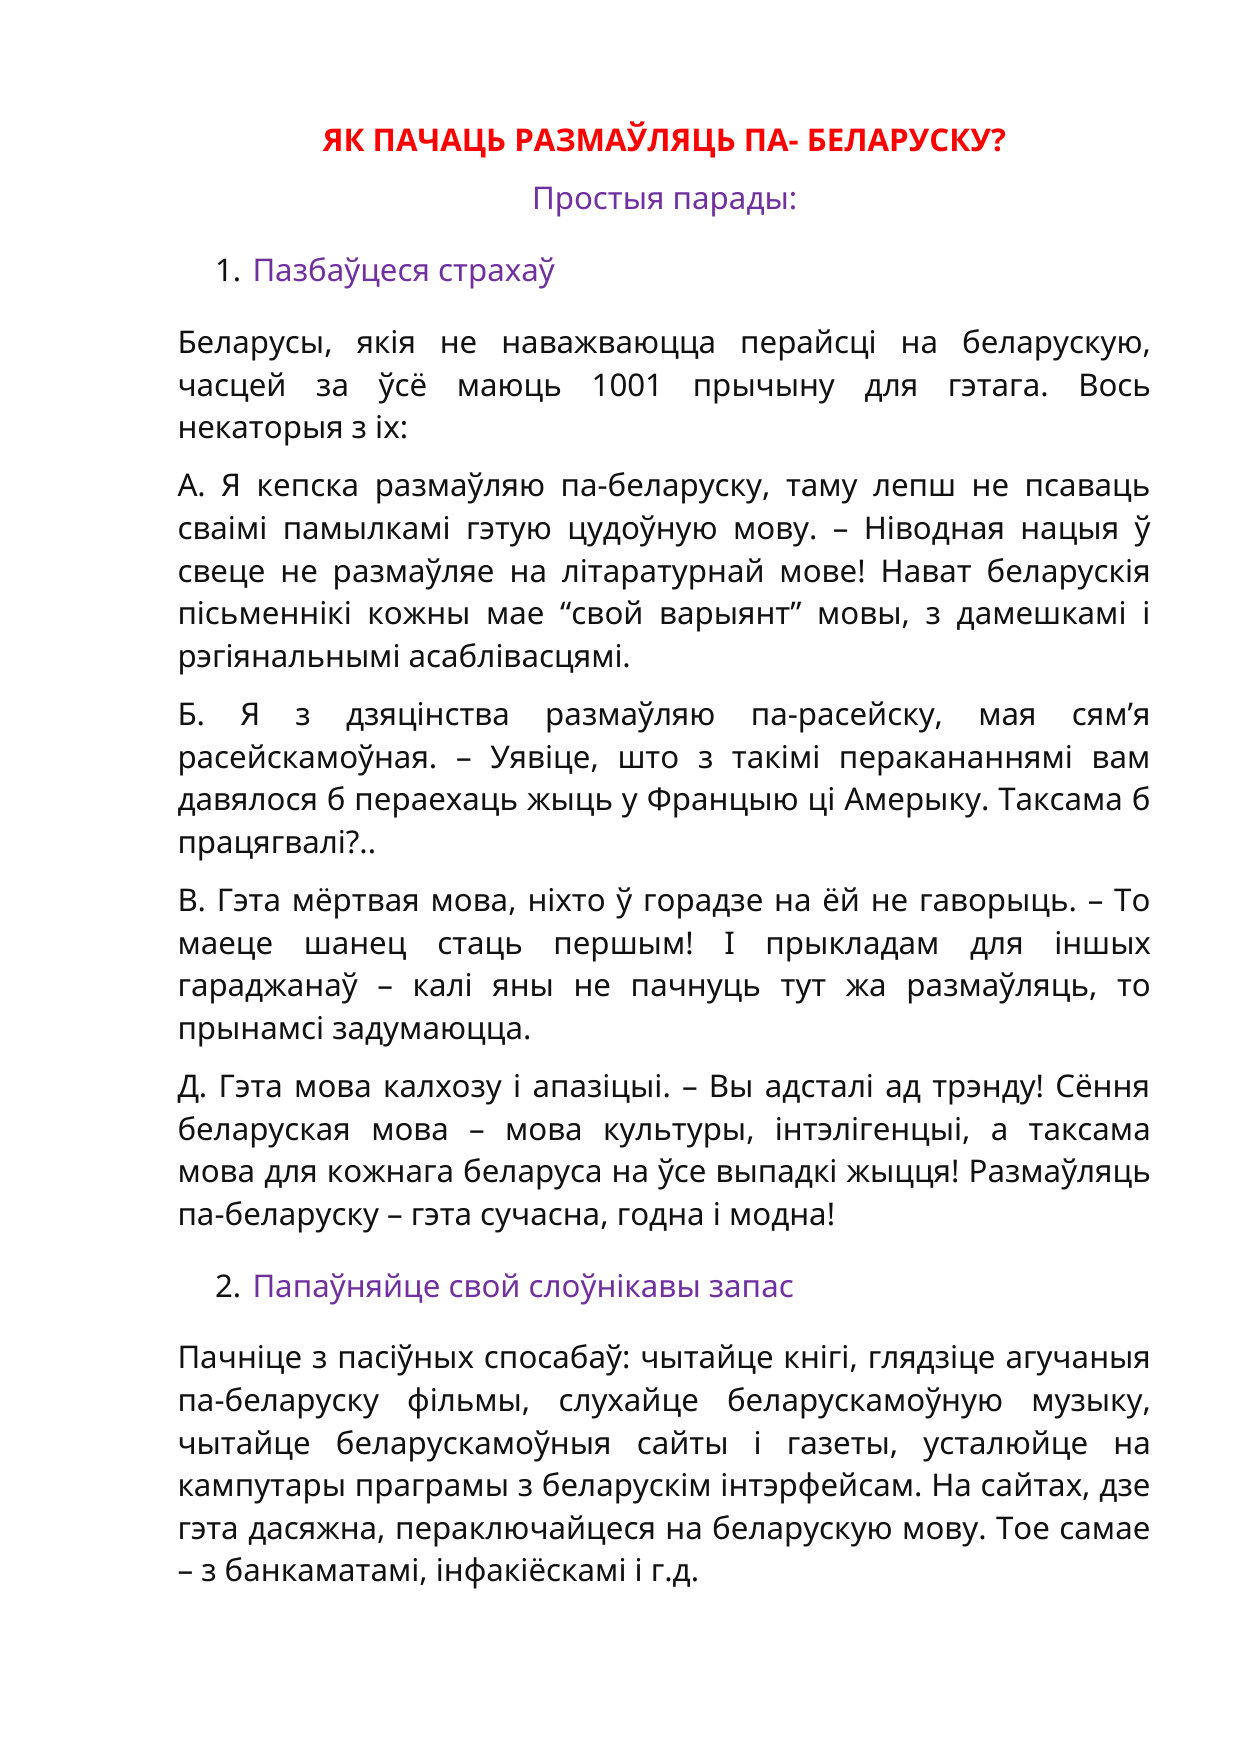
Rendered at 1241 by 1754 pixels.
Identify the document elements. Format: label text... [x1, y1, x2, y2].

text В. Гэта мёртвая мова, ніхто ў горадзе на ёй не гаворыць. – То маеце шанец стаць першым! І прыкладам для іншых гараджанаў – калі яны не пачнуць тут жа размаўляць, то прынамсі задумаюцца. [177, 878, 1152, 1048]
text Беларусы, якія не наважваюцца перайсці на беларускую, часцей за ўсё маюць 1001 прычыну для гэтага. Вось некаторыя з іх: [177, 320, 1152, 448]
text Д. Гэта мова калхозу і апазіцыі. – Вы адсталі ад трэнду! Сёння беларуская мова – мова культуры, інтэлігенцыі, а таксама мова для кожнага беларуса на ўсе выпадкі жыцця! Размаўляць па-беларуску – гэта сучасна, годна і модна! [177, 1064, 1152, 1234]
text Пачніце з пасіўных спосабаў: чытайце кнігі, глядзіце агучаныя па-беларуску фільмы, слухайце беларускамоўную музыку, чытайце беларускамоўныя сайты і газеты, усталюйце на кампутары праграмы з беларускім інтэрфейсам. На сайтах, дзе гэта дасяжна, пераключайцеся на беларускую мову. Тое самае – з банкаматамі, інфакіёскамі і г.д. [177, 1335, 1152, 1591]
text А. Я кепска размаўляю па-беларуску, таму лепш не псаваць сваімі памылкамі гэтую цудоўную мову. – Ніводная нацыя ў свеце не размаўляе на літаратурнай мове! Нават беларускія пісьменнікі кожны мае “свой варыянт” мовы, з дамешкамі і рэгіянальнымі асаблівасцямі. [177, 463, 1152, 676]
list Пазбаўцеся страхаў [215, 248, 1152, 291]
list Папаўняйце свой слоўнікавы запас [215, 1264, 1152, 1306]
text Простыя парады: [177, 176, 1152, 219]
text Б. Я з дзяцінства размаўляю па-расейску, мая сям’я расейскамоўная. – Уявіце, што з такімі перакананнямі вам давялося б пераехаць жыць у Францыю ці Амерыку. Таксама б працягвалі?.. [177, 692, 1152, 862]
text ЯК ПАЧАЦЬ РАЗМАЎЛЯЦЬ ПА- БЕЛАРУСКУ? [177, 118, 1152, 161]
